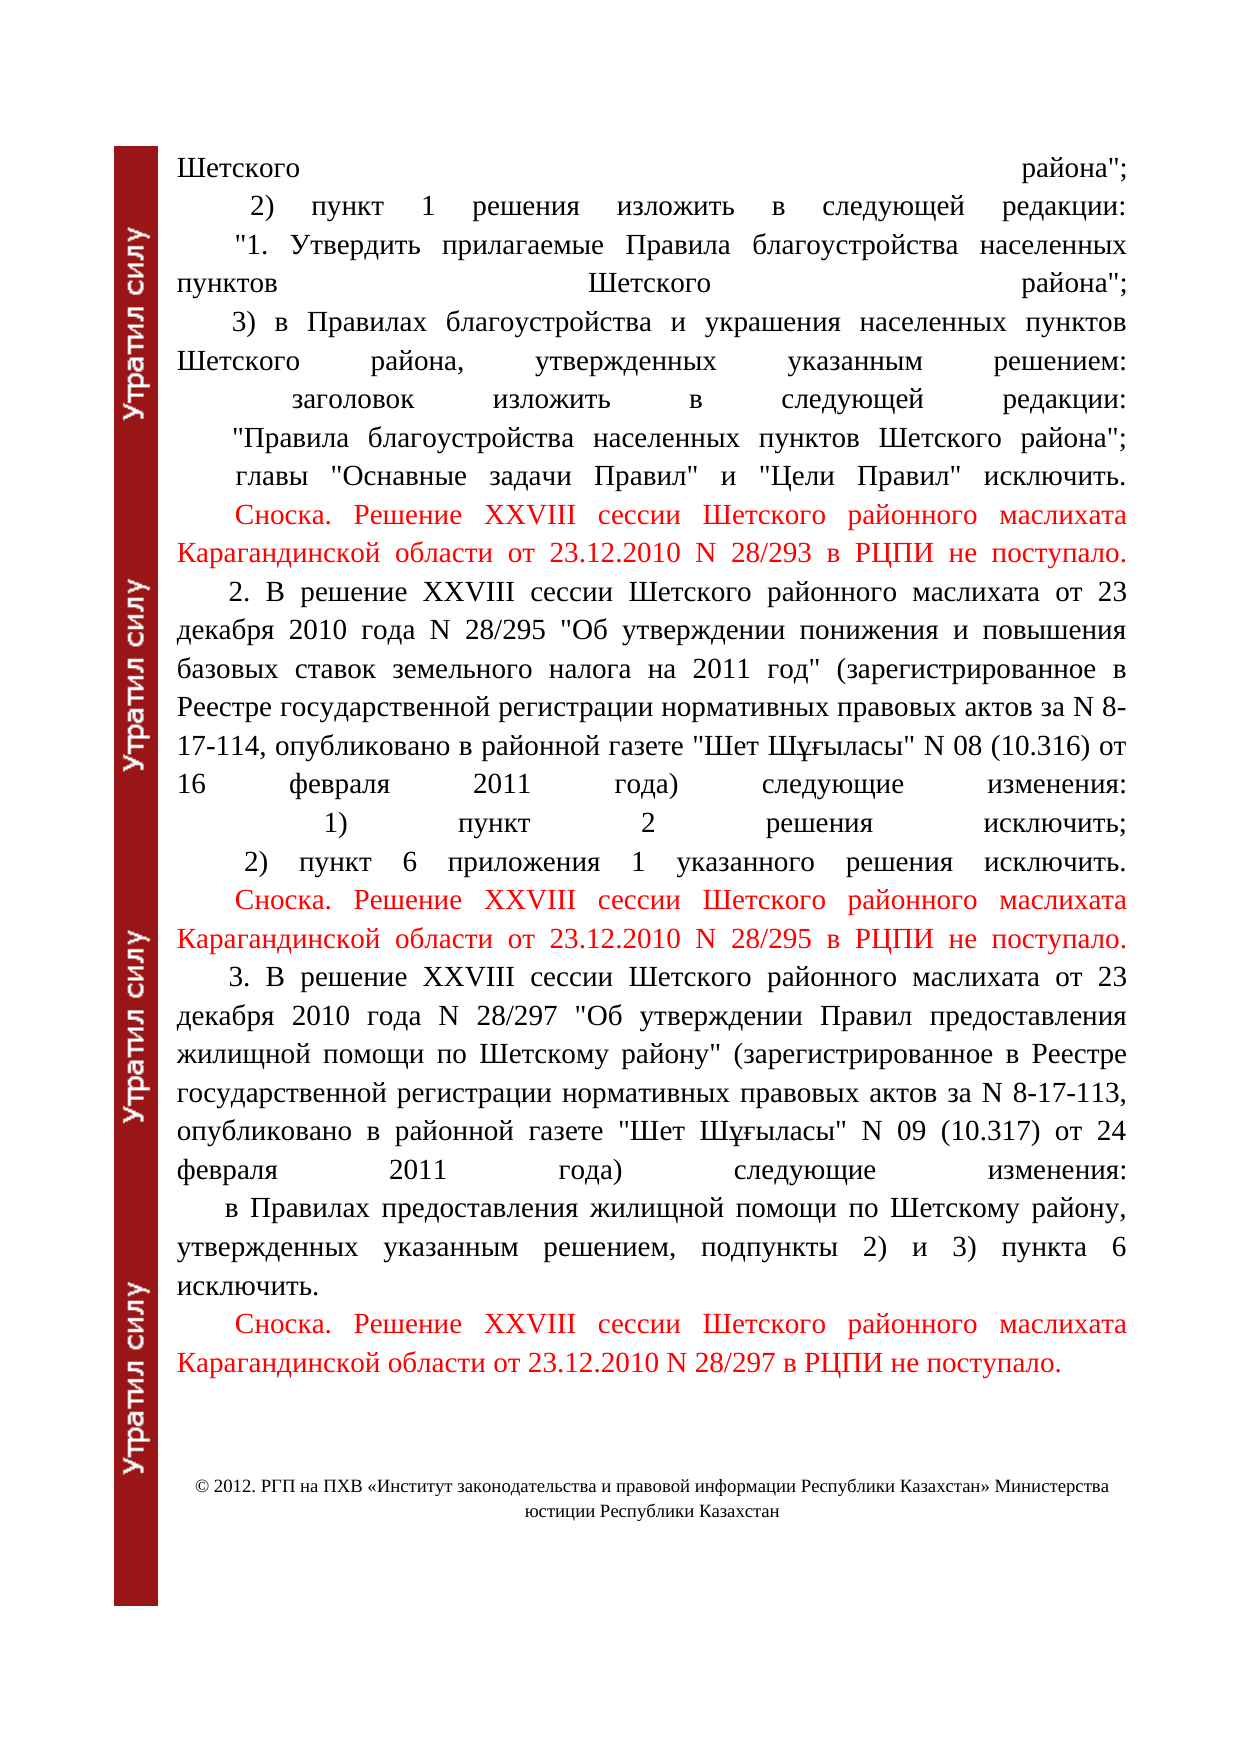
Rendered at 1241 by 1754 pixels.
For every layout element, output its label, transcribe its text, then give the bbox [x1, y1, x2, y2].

picture [114, 1521, 158, 1606]
text © 2012. РГП на ПХВ «Институт законодательства и правовой информации Республики Казахстан» Министерства юстиции Республики Казахстан [112, 1475, 1128, 1521]
picture [114, 1378, 158, 1475]
picture [114, 146, 158, 150]
